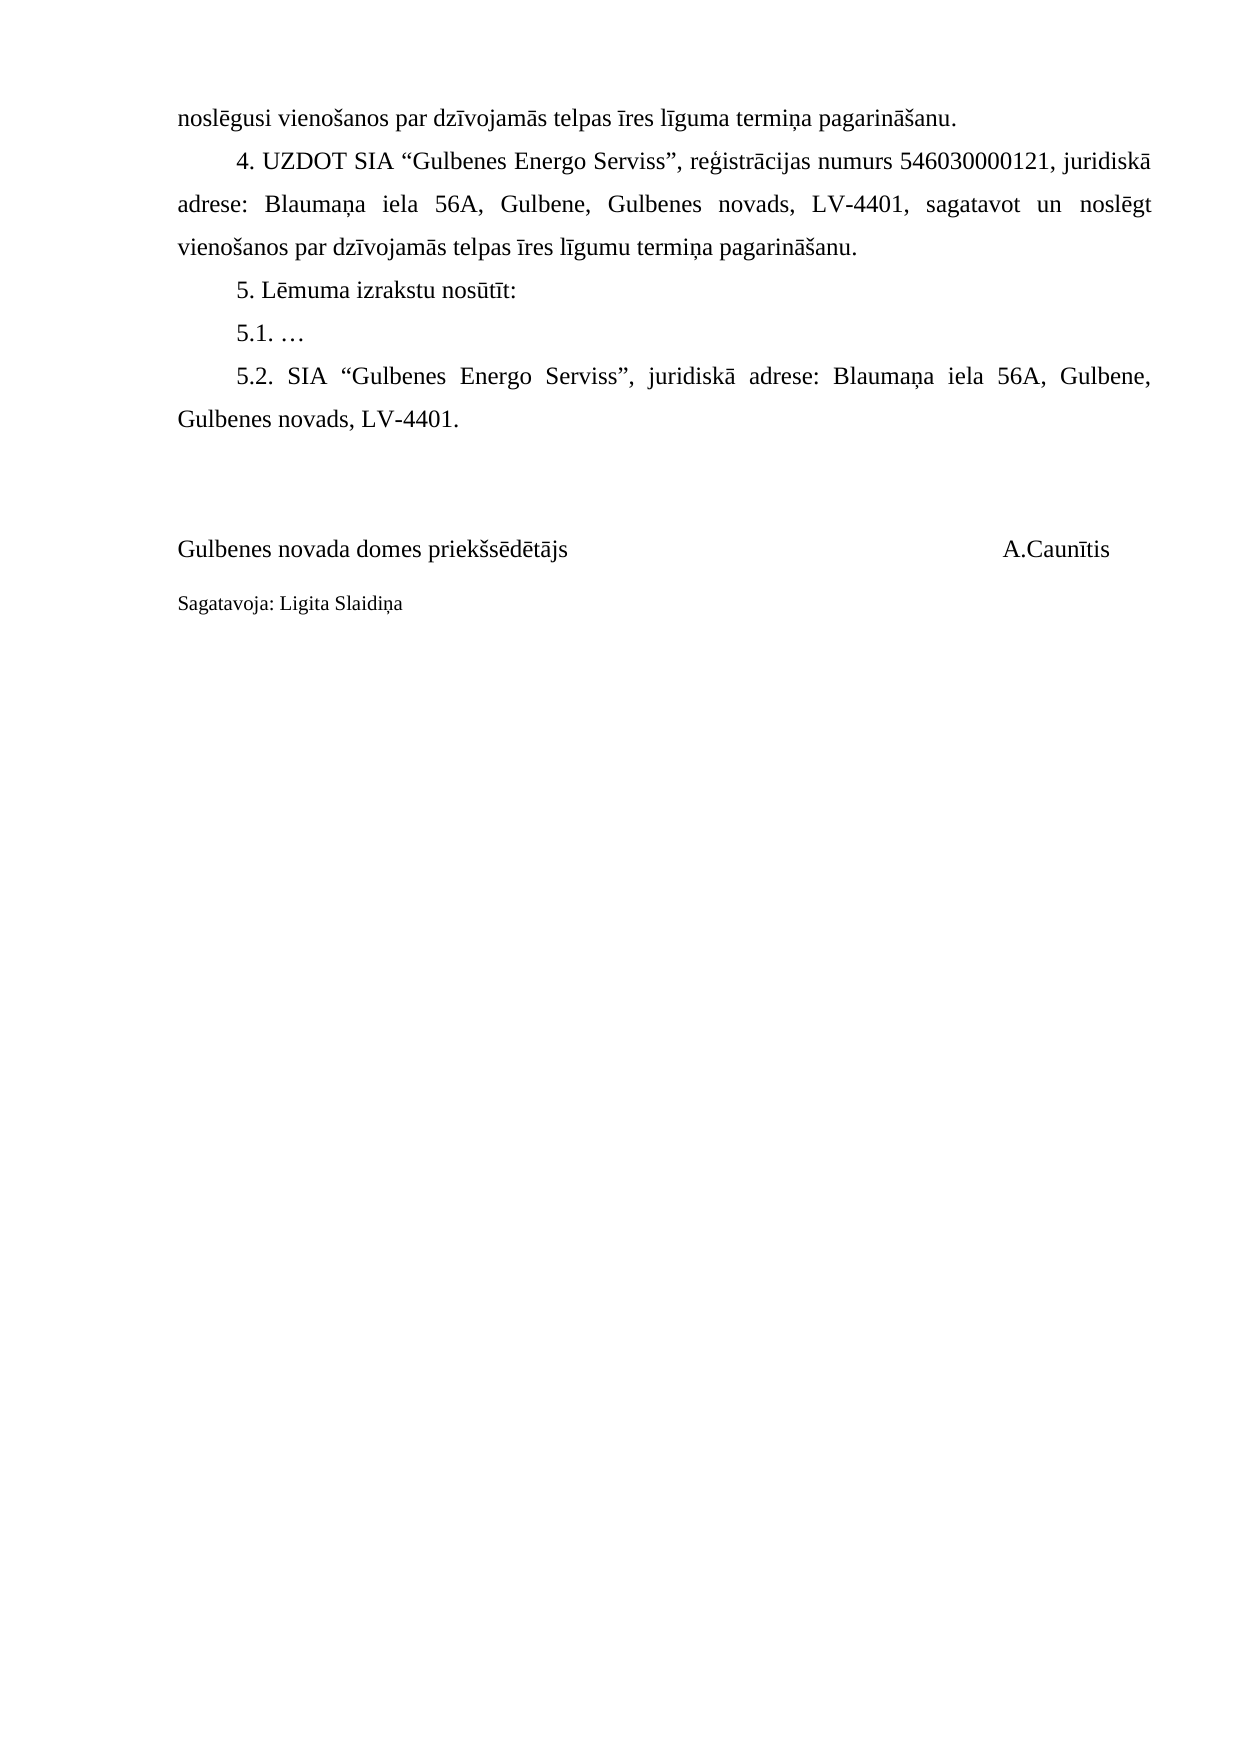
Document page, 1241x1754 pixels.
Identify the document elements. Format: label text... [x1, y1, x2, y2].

text Gulbenes novada domes priekšsēdētājs A.Caunītis [177, 534, 1152, 563]
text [177, 103, 1152, 131]
text 5.2. SIA “Gulbenes Energo Serviss”, juridiskā adrese: Blaumaņa iela 56A, Gulbene, Gulbenes novads, LV-4401. [177, 361, 1152, 433]
text Sagatavoja: Ligita Slaidiņa [177, 591, 1152, 615]
text 5. Lēmuma izrakstu nosūtīt: [177, 275, 1152, 304]
text 4. UZDOT SIA “Gulbenes Energo Serviss”, reģistrācijas numurs 546030000121, juridiskā adrese: Blaumaņa iela 56A, Gulbene, Gulbenes novads, LV-4401, sagatavot un noslēgt vienošanos par dzīvojamās telpas īres līgumu termiņa pagarināšanu. [177, 146, 1152, 261]
text 5.1. … [177, 318, 1152, 347]
